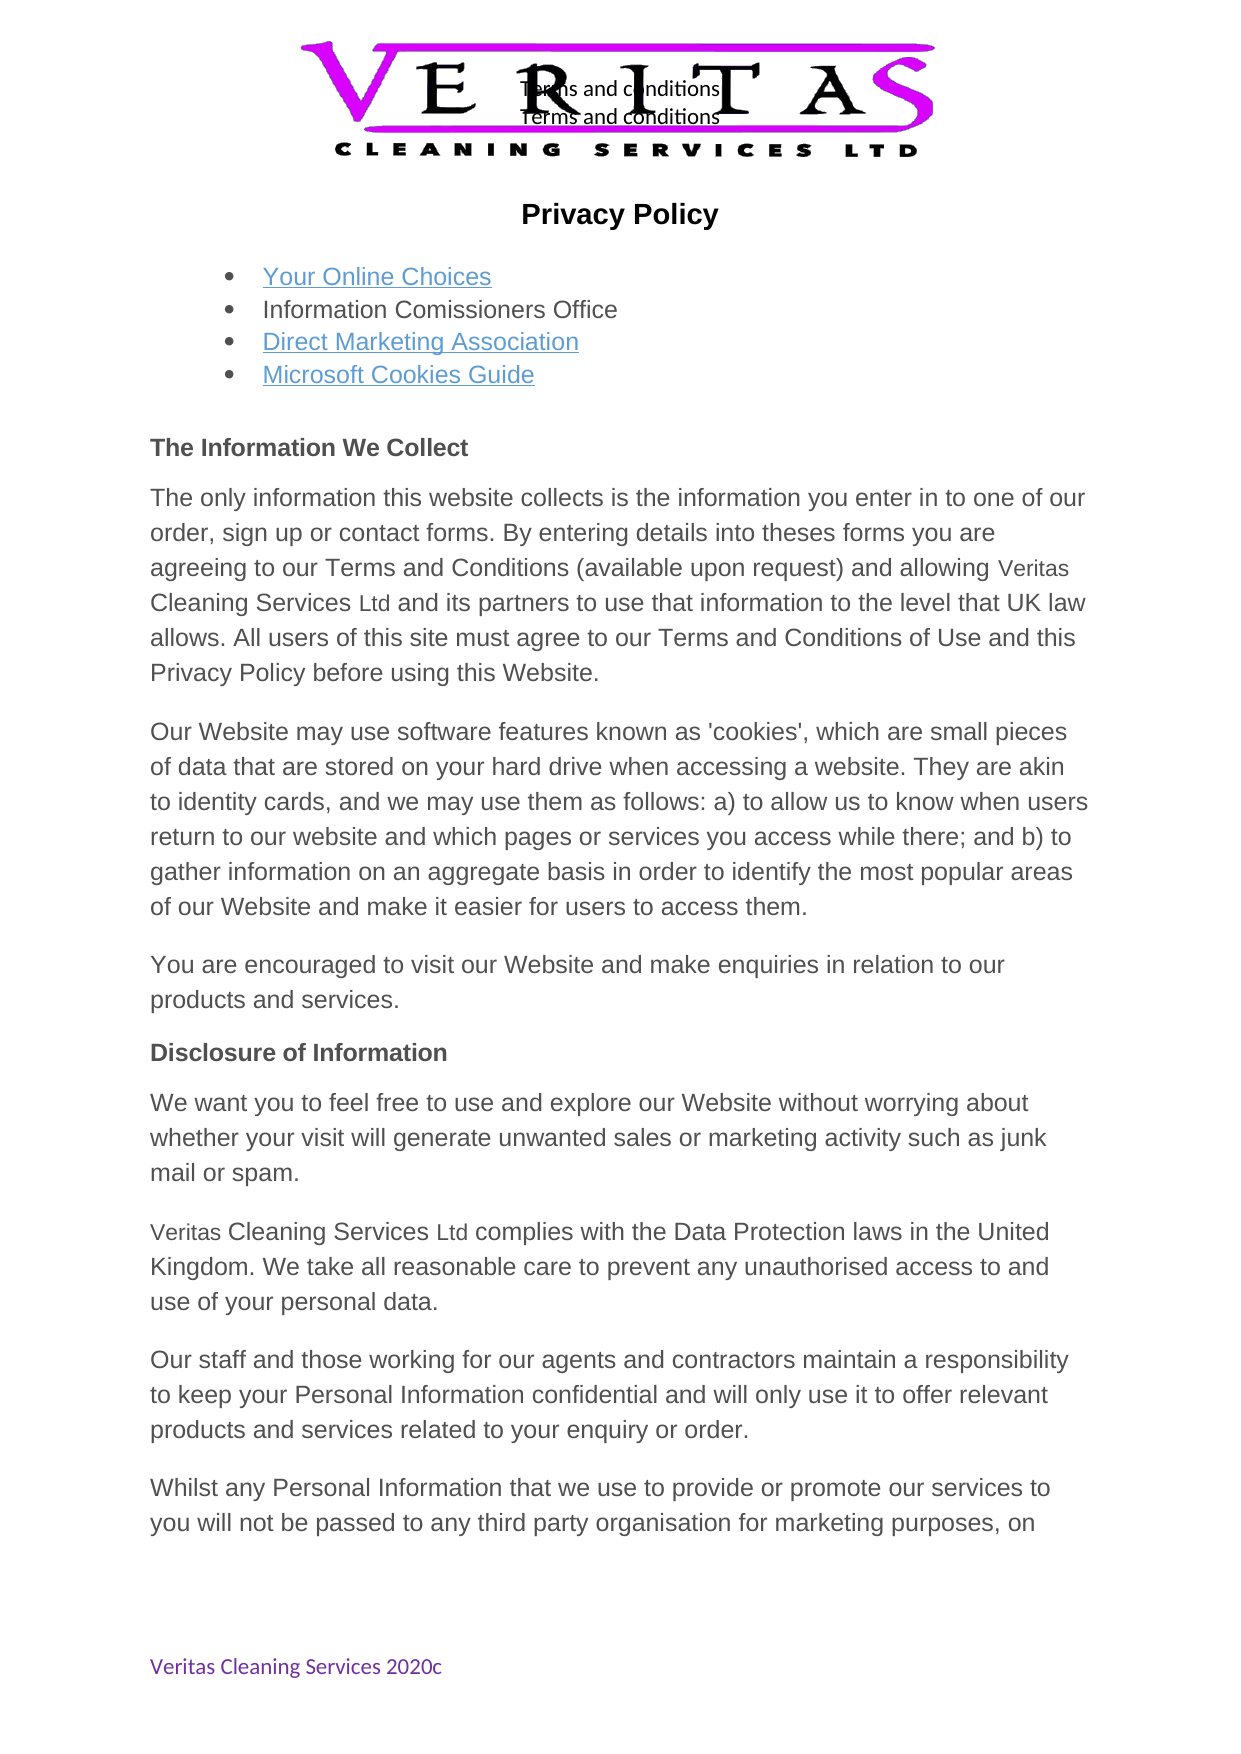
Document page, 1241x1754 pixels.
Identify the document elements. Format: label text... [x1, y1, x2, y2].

picture [281, 14, 960, 175]
list Direct Marketing Association [225, 323, 1090, 356]
text Disclosure of Information [150, 1037, 1090, 1066]
text Veritas Cleaning Services Ltd complies with the Data Protection laws in the United Kingdom. We take all reasonable care to prevent any unauthorised access to and use of your personal data. [150, 1210, 1090, 1315]
text We want you to feel free to use and explore our Website without worrying about whether your visit will generate unwanted sales or marketing activity such as junk mail or spam. [150, 1082, 1090, 1187]
text Our Website may use software features known as 'cookies', which are small pieces of data that are stored on your hard drive when accessing a website. They are akin to identity cards, and we may use them as follows: a) to allow us to know when users return to our website and which pages or services you access while there; and b) to gather information on an aggregate basis in order to identify the most popular areas of our Website and make it easier for users to access them. [150, 711, 1090, 921]
text The only information this website collects is the information you enter in to one of our order, sign up or contact forms. By entering details into theses forms you are agreeing to our Terms and Conditions (available upon request) and allowing Veritas Cleaning Services Ltd and its partners to use that information to the level that UK law allows. All users of this site must agree to our Terms and Conditions of Use and this Privacy Policy before using this Website. [150, 477, 1090, 687]
list Your Online Choices [225, 258, 1090, 291]
text You are encouraged to visit our Website and make enquiries in relation to our products and services. [150, 944, 1090, 1014]
text The Information We Collect [150, 433, 1090, 462]
list Information Comissioners Office [225, 291, 1090, 323]
list Microsoft Cookies Guide [225, 356, 1090, 388]
text Our staff and those working for our agents and contractors maintain a responsibility to keep your Personal Information confidential and will only use it to offer relevant products and services related to your enquiry or order. [150, 1339, 1090, 1444]
